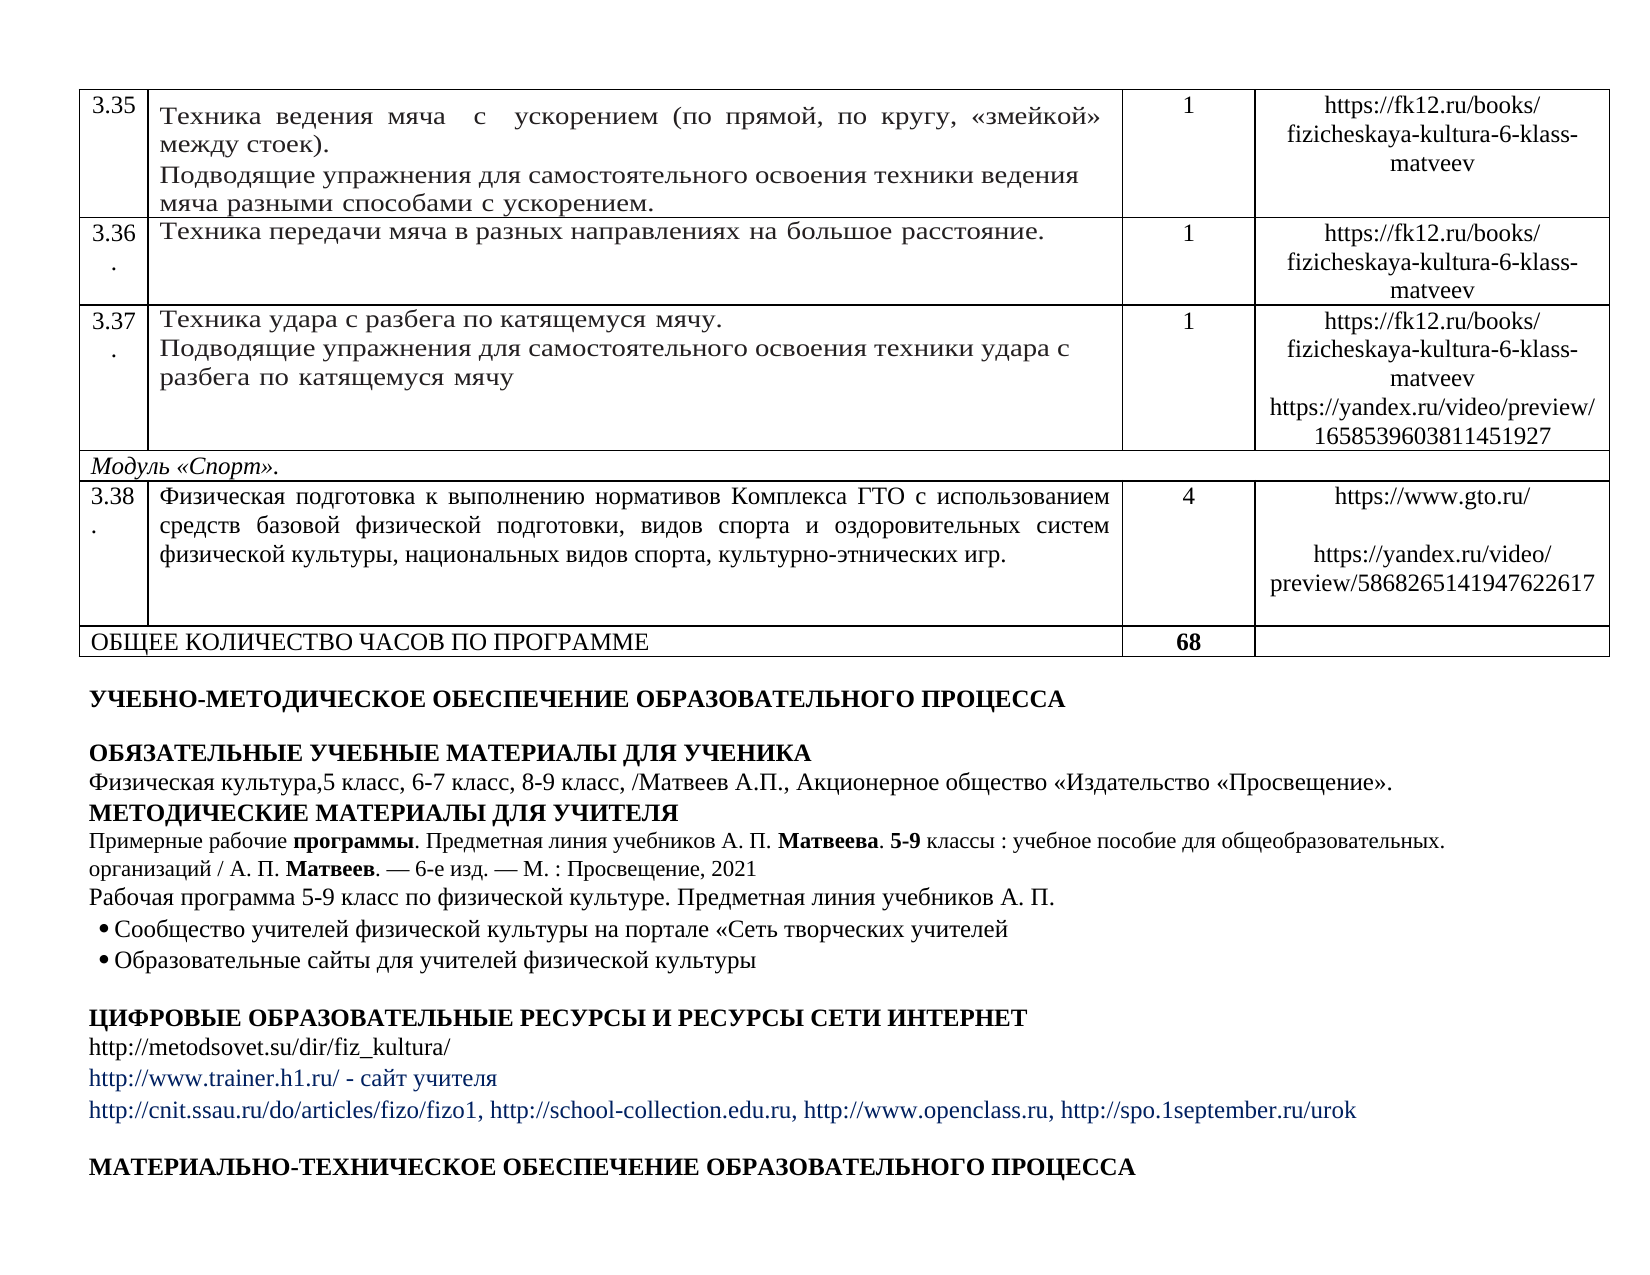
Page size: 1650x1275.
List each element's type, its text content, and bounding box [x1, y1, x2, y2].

table_cell 1 [1123, 306, 1254, 449]
text МАТЕРИАЛЬНО-ТЕХНИЧЕСКОЕ ОБЕСПЕЧЕНИЕ ОБРАЗОВАТЕЛЬНОГО ПРОЦЕССА [89, 1153, 1561, 1181]
table_cell [1256, 627, 1609, 656]
table_cell Модуль «Спорт». [80, 451, 1609, 480]
text МЕТОДИЧЕСКИЕ МАТЕРИАЛЫ ДЛЯ УЧИТЕЛЯ [89, 800, 1561, 827]
table_cell https://fk12.ru/books/fizicheskaya-kultura-6-klass-matveev [1256, 218, 1609, 304]
table_cell https://fk12.ru/books/fizicheskaya-kultura-6-klass-matveev https://yandex.ru/video/preview/1658539603811451927 [1256, 306, 1609, 449]
table_cell Техника ведения мяча с ускорением (по прямой, по кругу, «змейкой» между стоек). Подводящие упражнения для самостоятельного освоения техники ведения мяча разными способами с ускорением. [149, 90, 1122, 216]
table_cell https://www.gto.ru/ https://yandex.ru/video/preview/5868265141947622617 [1256, 482, 1609, 625]
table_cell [1256, 90, 1609, 216]
table_cell ОБЩЕЕ КОЛИЧЕСТВО ЧАСОВ ПО ПРОГРАММЕ [80, 627, 1122, 656]
table_cell 3.37. [80, 306, 147, 449]
table_cell Техника передачи мяча в разных направлениях на большое расстояние. [149, 218, 1122, 304]
table_cell 68 [1123, 627, 1254, 656]
text Рабочая программа 5-9 класс по физической культуре. Предметная линия учебников А. П. [89, 882, 1561, 911]
table_cell 3.36. [80, 218, 147, 304]
text ЦИФРОВЫЕ ОБРАЗОВАТЕЛЬНЫЕ РЕСУРСЫ И РЕСУРСЫ СЕТИ ИНТЕРНЕТ [89, 1004, 1561, 1032]
table_cell 3.38. [80, 482, 147, 625]
text Физическая культура,5 класс, 6-7 класс, 8-9 класс, /Матвеев А.П., Акционерное общество «Издательство «Просвещение». [89, 767, 1561, 796]
text http://cnit.ssau.ru/do/articles/fizo/fizo1, http://school-collection.edu.ru, http://www.openclass.ru, http://spo.1september.ru/urok [89, 1095, 1561, 1123]
text ОБЯЗАТЕЛЬНЫЕ УЧЕБНЫЕ МАТЕРИАЛЫ ДЛЯ УЧЕНИКА [89, 739, 1561, 767]
text http://metodsovet.su/dir/fiz_kultura/ [89, 1032, 1561, 1060]
table_cell 1 [1123, 218, 1254, 304]
table_cell 4 [1123, 482, 1254, 625]
table_cell 3.35 [80, 90, 147, 216]
table_cell Физическая подготовка к выполнению нормативов Комплекса ГТО с использованием средств базовой физической подготовки, видов спорта и оздоровительных систем физической культуры, национальных видов спорта, культурно-этнических игр. [149, 482, 1122, 625]
list Сообщество учителей физической культуры на портале «Сеть творческих учителей [99, 914, 1561, 943]
text http://www.trainer.h1.ru/ - сайт учителя [89, 1063, 1561, 1092]
text Примерные рабочие программы. Предметная линия учебников А. П. Матвеева. 5-9 классы : учебное пособие для общеобразовательных. организаций / А. П. Матвеев. — 6-е изд. — М. : Просвещение, 2021 [89, 827, 1561, 881]
table_cell 1 [1123, 90, 1254, 216]
text УЧЕБНО-МЕТОДИЧЕСКОЕ ОБЕСПЕЧЕНИЕ ОБРАЗОВАТЕЛЬНОГО ПРОЦЕССА [89, 686, 1561, 713]
list Образовательные сайты для учителей физической культуры [99, 945, 1561, 974]
table_cell Техника удара с разбега по катящемуся мячу. Подводящие упражнения для самостоятельного освоения техники удара с разбега по катящемуся мячу [149, 306, 1122, 449]
